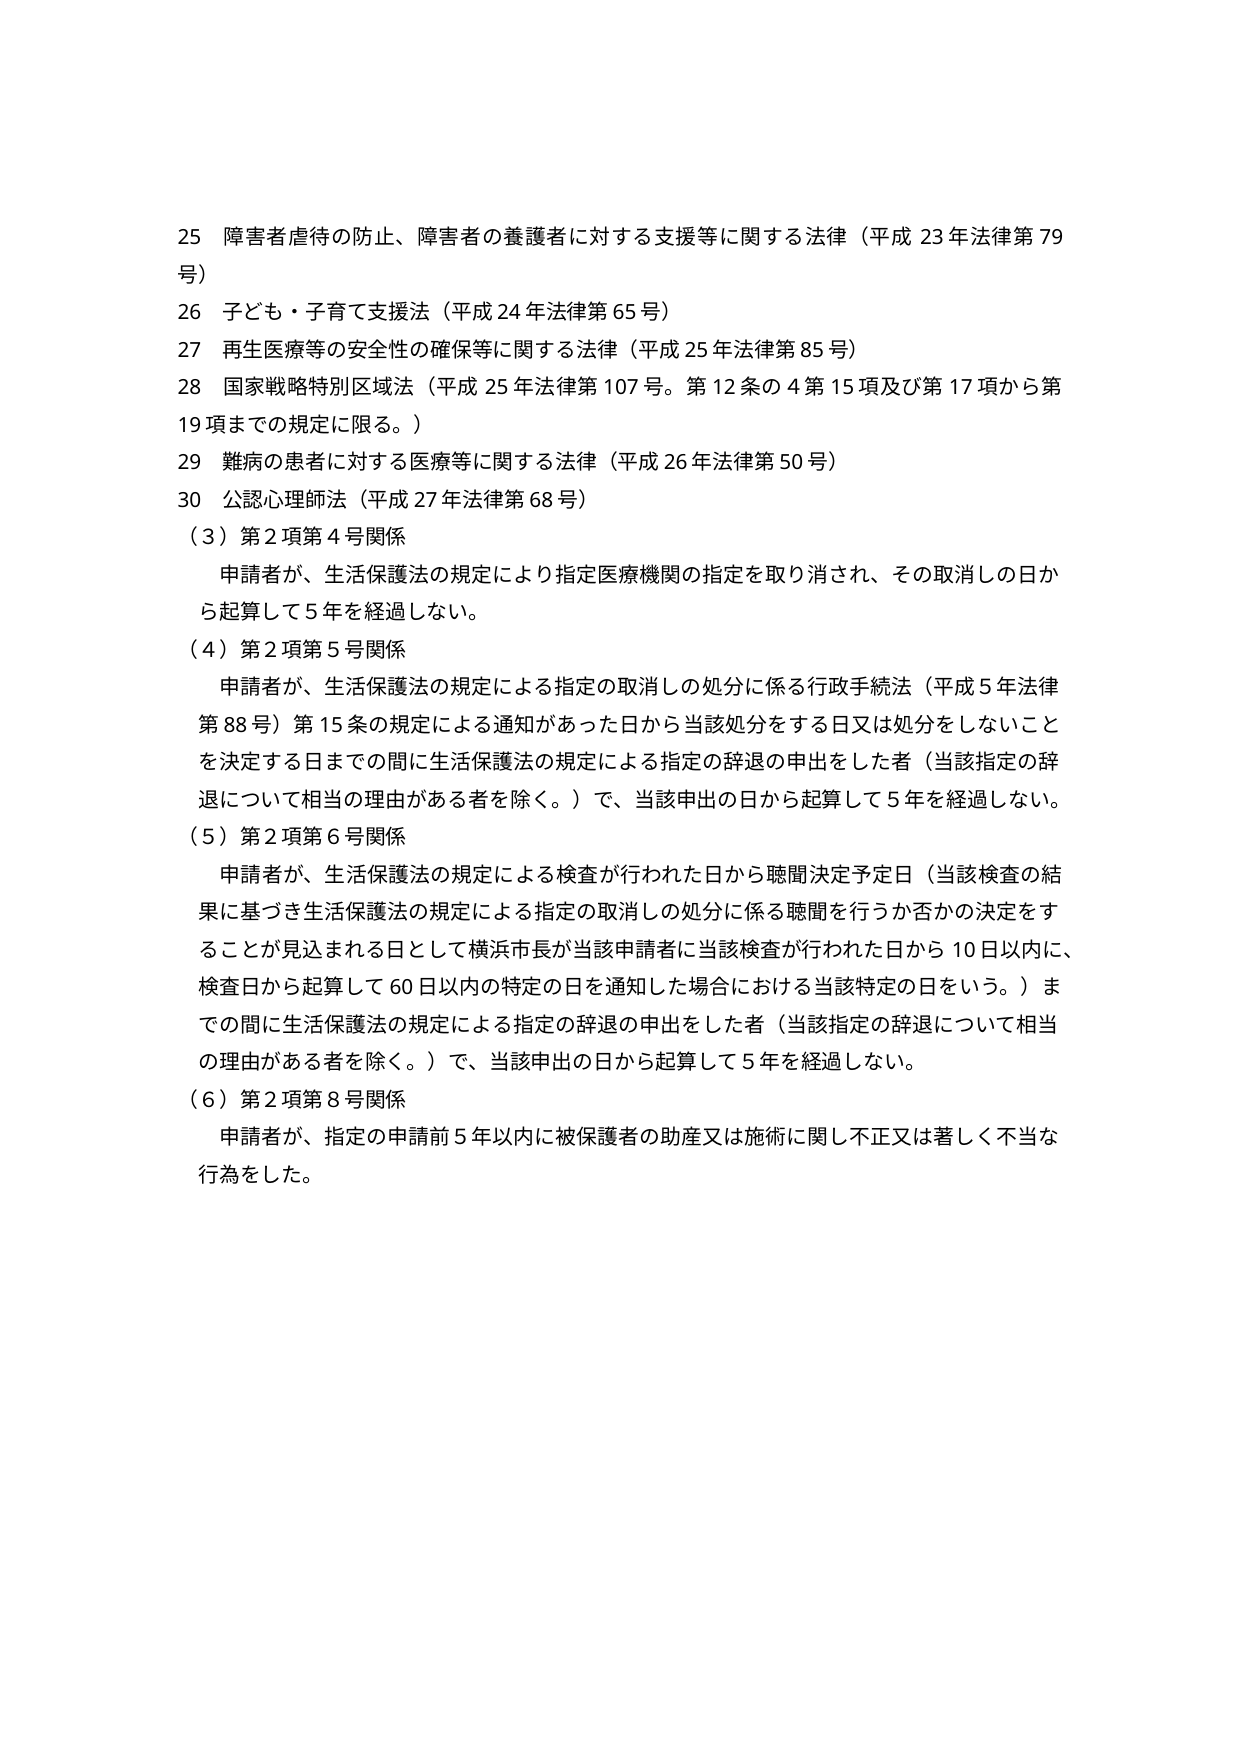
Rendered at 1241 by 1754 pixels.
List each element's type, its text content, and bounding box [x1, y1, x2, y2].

text （４）第２項第５号関係 [177, 629, 1063, 667]
text （５）第２項第６号関係 [177, 817, 1063, 854]
text （６）第２項第８号関係 [177, 1079, 1063, 1117]
text 25 障害者虐待の防止、障害者の養護者に対する支援等に関する法律（平成23年法律第79号） [177, 217, 1063, 292]
text 30 公認心理師法（平成27年法律第68号） [177, 479, 1063, 517]
text 27 再生医療等の安全性の確保等に関する法律（平成25年法律第85号） [177, 329, 1063, 367]
text 28 国家戦略特別区域法（平成25年法律第107号。第12条の４第15項及び第17項から第19項までの規定に限る。） [177, 367, 1063, 442]
text 申請者が、生活保護法の規定による検査が行われた日から聴聞決定予定日（当該検査の結果に基づき生活保護法の規定による指定の取消しの処分に係る聴聞を行うか否かの決定をすることが見込まれる日として横浜市長が当該申請者に当該検査が行われた日から10日以内に、検査日から起算して60日以内の特定の日を通知した場合における当該特定の日をいう。）までの間に生活保護法の規定による指定の辞退の申出をした者（当該指定の辞退について相当の理由がある者を除く。）で、当該申出の日から起算して５年を経過しない。 [177, 854, 1063, 1079]
text 26 子ども・子育て支援法（平成24年法律第65号） [177, 292, 1063, 329]
text 申請者が、生活保護法の規定により指定医療機関の指定を取り消され、その取消しの日から起算して５年を経過しない。 [177, 554, 1063, 629]
text 申請者が、生活保護法の規定による指定の取消しの処分に係る行政手続法（平成５年法律第88号）第15条の規定による通知があった日から当該処分をする日又は処分をしないことを決定する日までの間に生活保護法の規定による指定の辞退の申出をした者（当該指定の辞退について相当の理由がある者を除く。）で、当該申出の日から起算して５年を経過しない。 [177, 667, 1063, 817]
text 申請者が、指定の申請前５年以内に被保護者の助産又は施術に関し不正又は著しく不当な行為をした。 [177, 1117, 1063, 1192]
text 29 難病の患者に対する医療等に関する法律（平成26年法律第50号） [177, 442, 1063, 479]
text （３）第２項第４号関係 [177, 517, 1063, 554]
